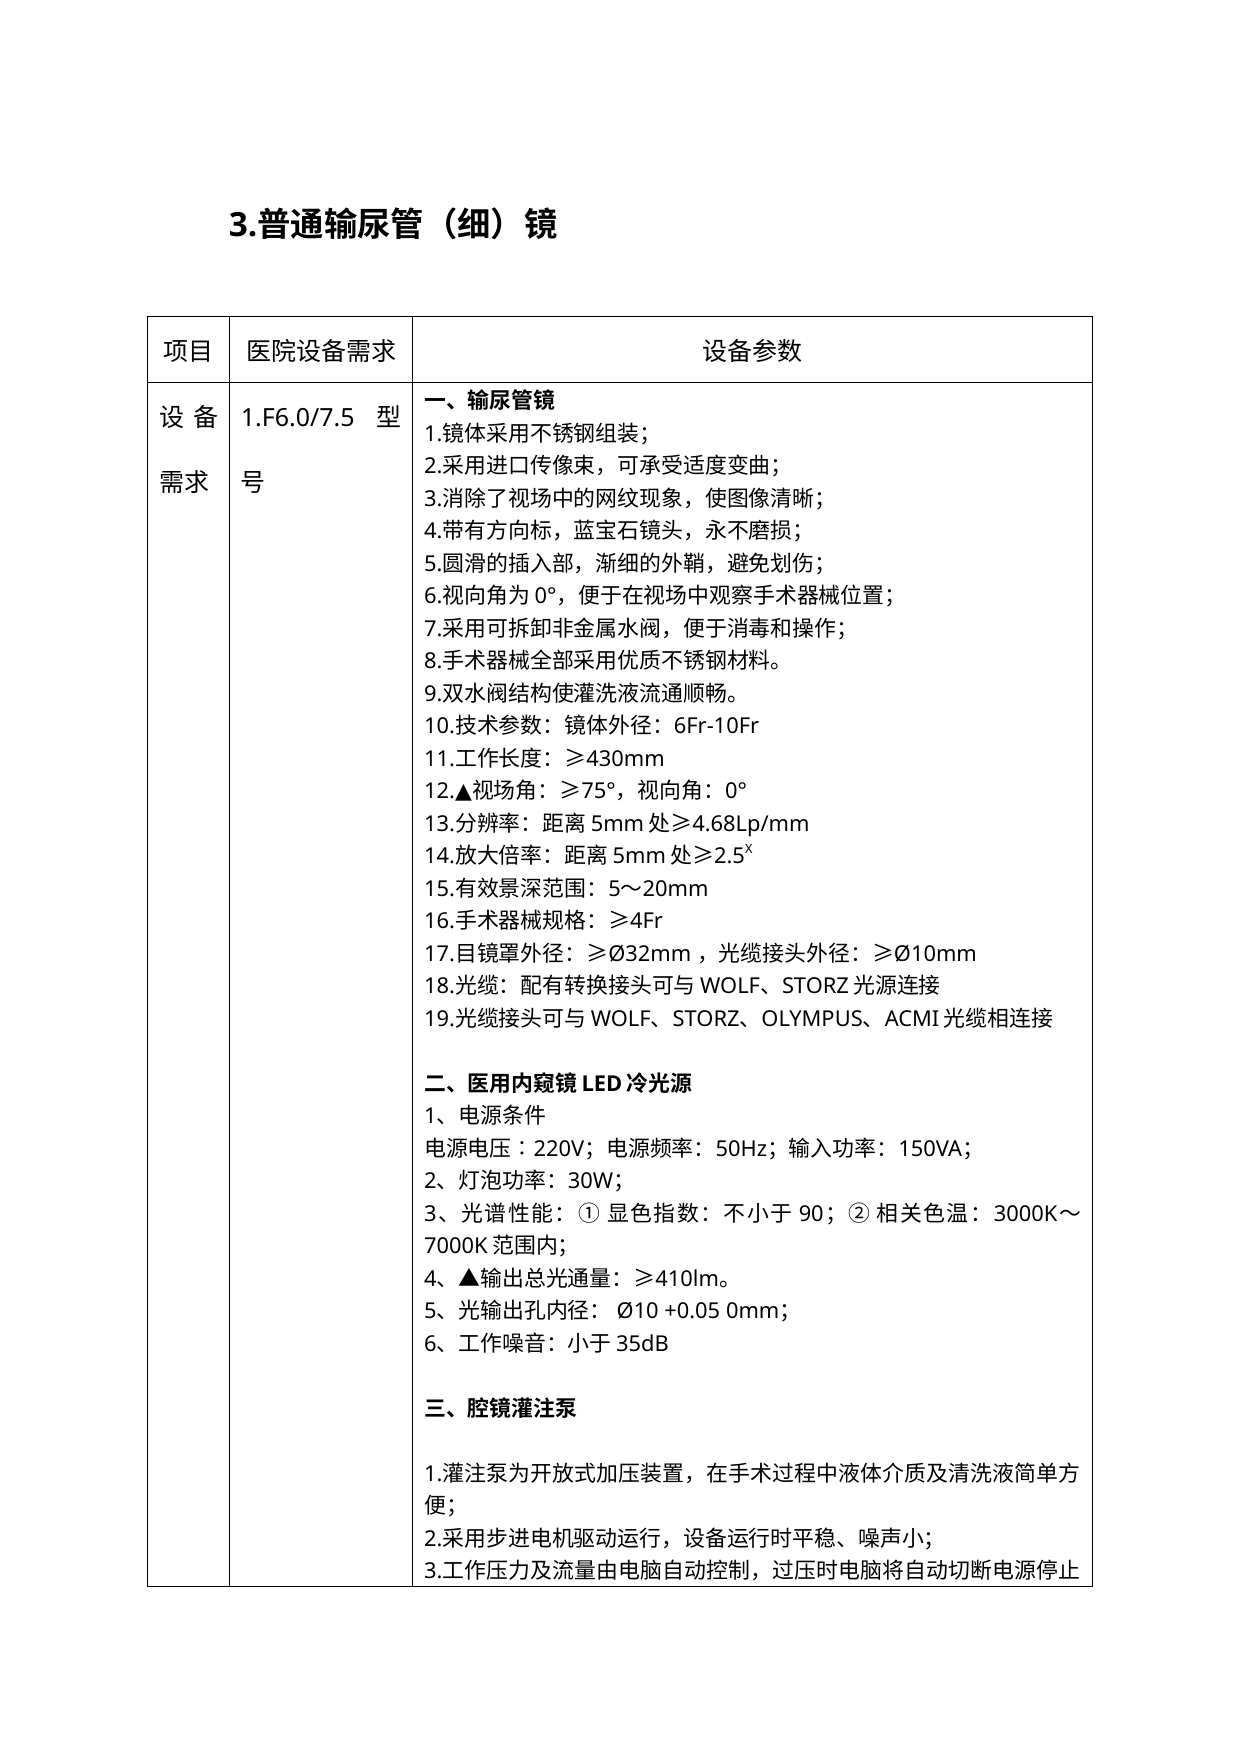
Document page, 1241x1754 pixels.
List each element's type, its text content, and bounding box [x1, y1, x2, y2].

subtitle 3.普通输尿管（细）镜 [229, 189, 1053, 254]
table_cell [413, 383, 1092, 1586]
table_cell 设备需求 [148, 383, 229, 1586]
table_header 医院设备需求 [230, 317, 412, 382]
table_header 项目 [148, 317, 229, 382]
table_header 设备参数 [413, 317, 1092, 382]
table_cell 1.F6.0/7.5型号 [230, 383, 412, 1586]
